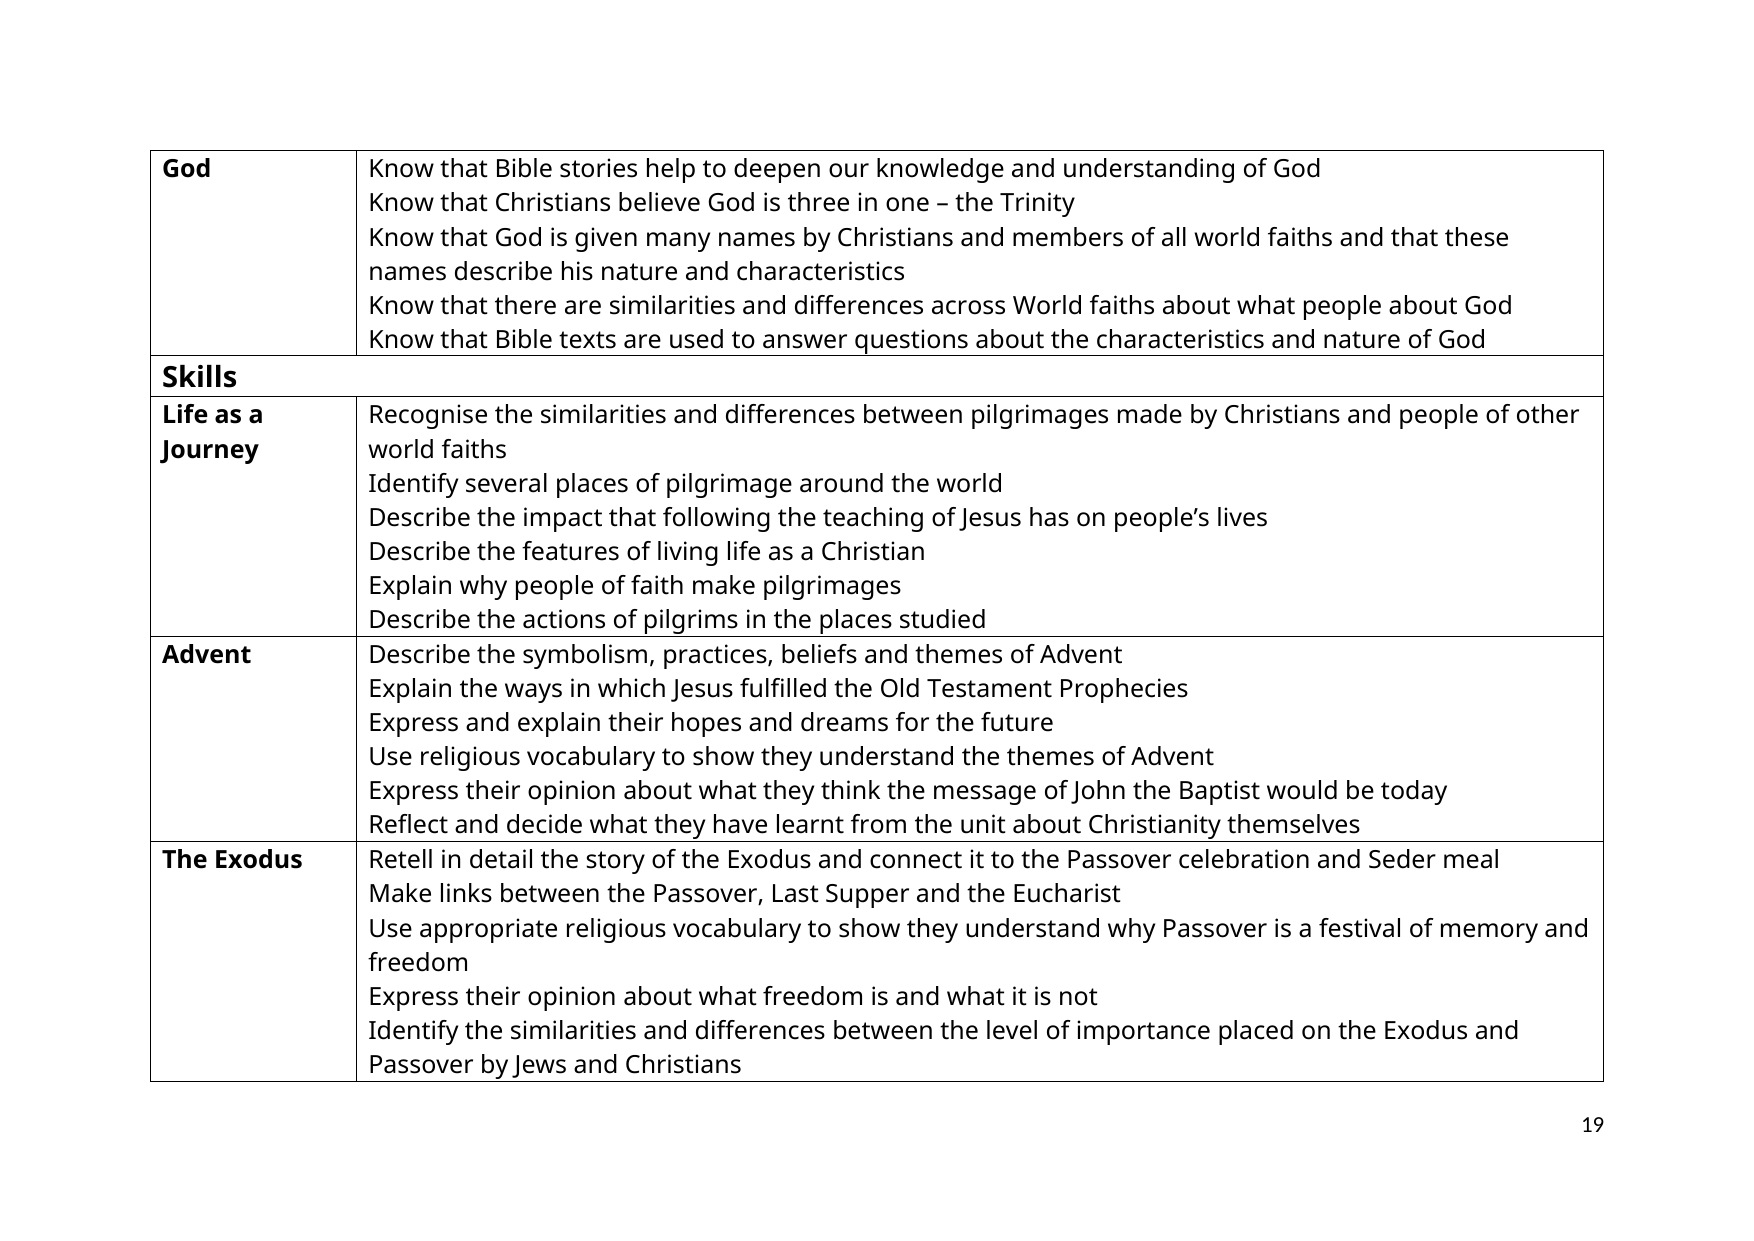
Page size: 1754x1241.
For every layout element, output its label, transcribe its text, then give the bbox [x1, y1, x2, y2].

table_cell Know that Bible stories help to deepen our knowledge and understanding of God Know that Christians believe God is three in one – the Trinity Know that God is given many names by Christians and members of all world faiths and that these names describe his nature and characteristics Know that there are similarities and differences across World faiths about what people about God Know that Bible texts are used to answer questions about the characteristics and nature of God [357, 151, 1603, 355]
table_cell Describe the symbolism, practices, beliefs and themes of Advent Explain the ways in which Jesus fulfilled the Old Testament Prophecies Express and explain their hopes and dreams for the future Use religious vocabulary to show they understand the themes of Advent Express their opinion about what they think the message of John the Baptist would be today Reflect and decide what they have learnt from the unit about Christianity themselves [357, 637, 1603, 841]
table_cell Recognise the similarities and differences between pilgrimages made by Christians and people of other world faiths Identify several places of pilgrimage around the world Describe the impact that following the teaching of Jesus has on people’s lives Describe the features of living life as a Christian Explain why people of faith make pilgrimages Describe the actions of pilgrims in the places studied [357, 397, 1603, 636]
table_cell Advent [151, 637, 356, 841]
table_cell Skills [151, 356, 1603, 396]
table_cell The Exodus [151, 842, 356, 1081]
table_cell God [151, 151, 356, 355]
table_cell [357, 842, 1603, 1081]
table_cell Life as a Journey [151, 397, 356, 636]
